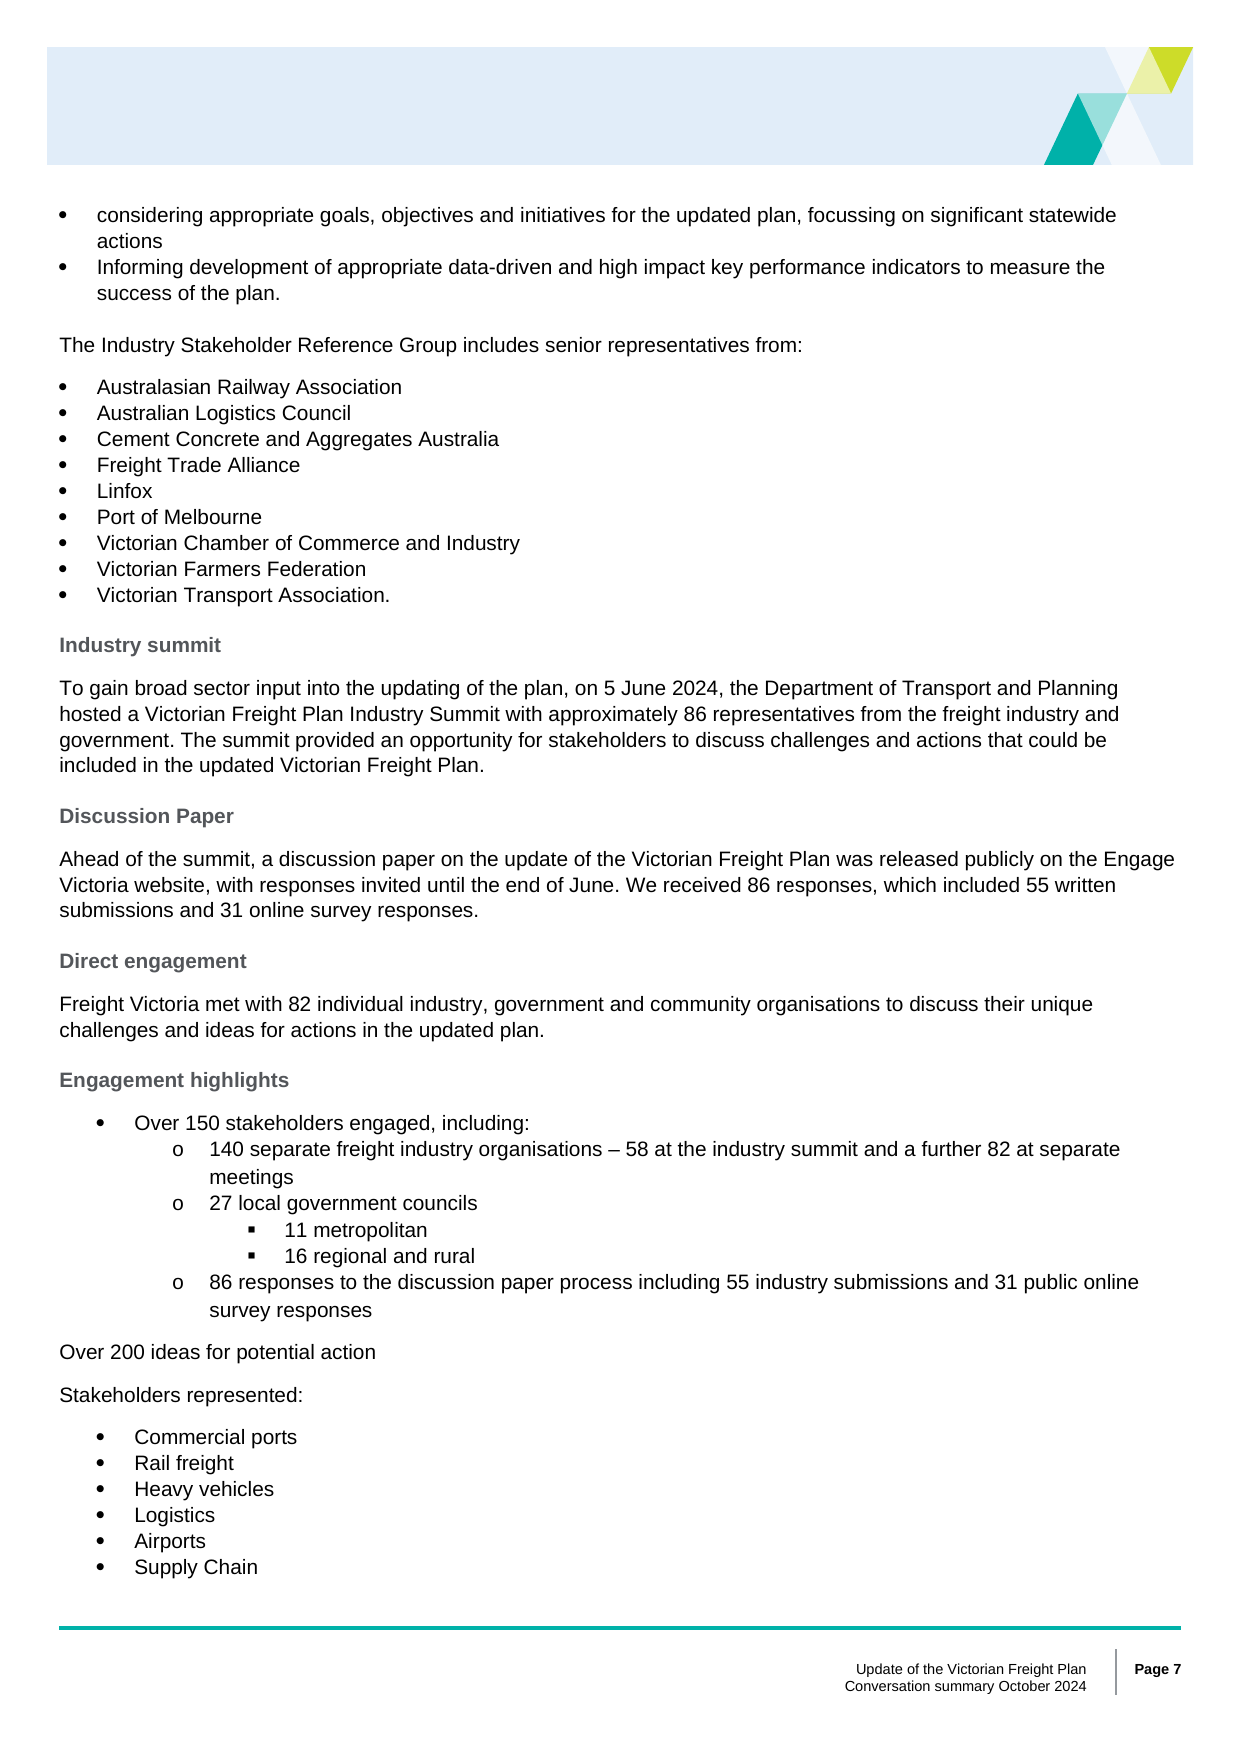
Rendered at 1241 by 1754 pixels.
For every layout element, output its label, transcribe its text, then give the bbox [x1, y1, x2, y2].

list 16 regional and rural [247, 1244, 1181, 1268]
text Freight Victoria met with 82 individual industry, government and community organisations to discuss their unique challenges and ideas for actions in the updated plan. [59, 992, 1181, 1041]
list 11 metropolitan [247, 1218, 1181, 1242]
list Heavy vehicles [97, 1477, 1181, 1501]
list considering appropriate goals, objectives and initiatives for the updated plan, focussing on significant statewide actions [59, 203, 1181, 253]
text Stakeholders represented: [59, 1383, 1181, 1407]
list 86 responses to the discussion paper process including 55 industry submissions and 31 public online survey responses [172, 1270, 1181, 1322]
list 140 separate freight industry organisations – 58 at the industry summit and a further 82 at separate meetings [172, 1137, 1181, 1188]
text The Industry Stakeholder Reference Group includes senior representatives from: [59, 332, 1181, 356]
list Airports [97, 1529, 1181, 1553]
list Victorian Farmers Federation [59, 556, 1181, 581]
subtitle Engagement highlights [59, 1068, 1181, 1092]
list Australasian Railway Association [59, 375, 1181, 399]
list Port of Melbourne [59, 504, 1181, 529]
list Freight Trade Alliance [59, 453, 1181, 477]
list Australian Logistics Council [59, 401, 1181, 425]
list Informing development of appropriate data-driven and high impact key performance indicators to measure the success of the plan. [59, 255, 1181, 331]
list Over 150 stakeholders engaged, including: [97, 1111, 1181, 1135]
list Cement Concrete and Aggregates Australia [59, 427, 1181, 451]
subtitle Direct engagement [59, 949, 1181, 973]
list Victorian Transport Association. [59, 582, 1181, 606]
subtitle Discussion Paper [59, 804, 1181, 828]
list Linfox [59, 479, 1181, 503]
list Victorian Chamber of Commerce and Industry [59, 531, 1181, 554]
text To gain broad sector input into the updating of the plan, on 5 June 2024, the Department of Transport and Planning hosted a Victorian Freight Plan Industry Summit with approximately 86 representatives from the freight industry and government. The summit provided an opportunity for stakeholders to discuss challenges and actions that could be included in the updated Victorian Freight Plan. [59, 676, 1181, 777]
list Rail freight [97, 1451, 1181, 1475]
list Supply Chain [97, 1555, 1181, 1579]
subtitle Industry summit [59, 633, 1181, 657]
list Commercial ports [97, 1425, 1181, 1449]
list Logistics [97, 1503, 1181, 1527]
text Ahead of the summit, a discussion paper on the update of the Victorian Freight Plan was released publicly on the Engage Victoria website, with responses invited until the end of June. We received 86 responses, which included 55 written submissions and 31 online survey responses. [59, 847, 1181, 922]
text Over 200 ideas for potential action [59, 1340, 1181, 1364]
list 27 local government councils [172, 1190, 1181, 1216]
